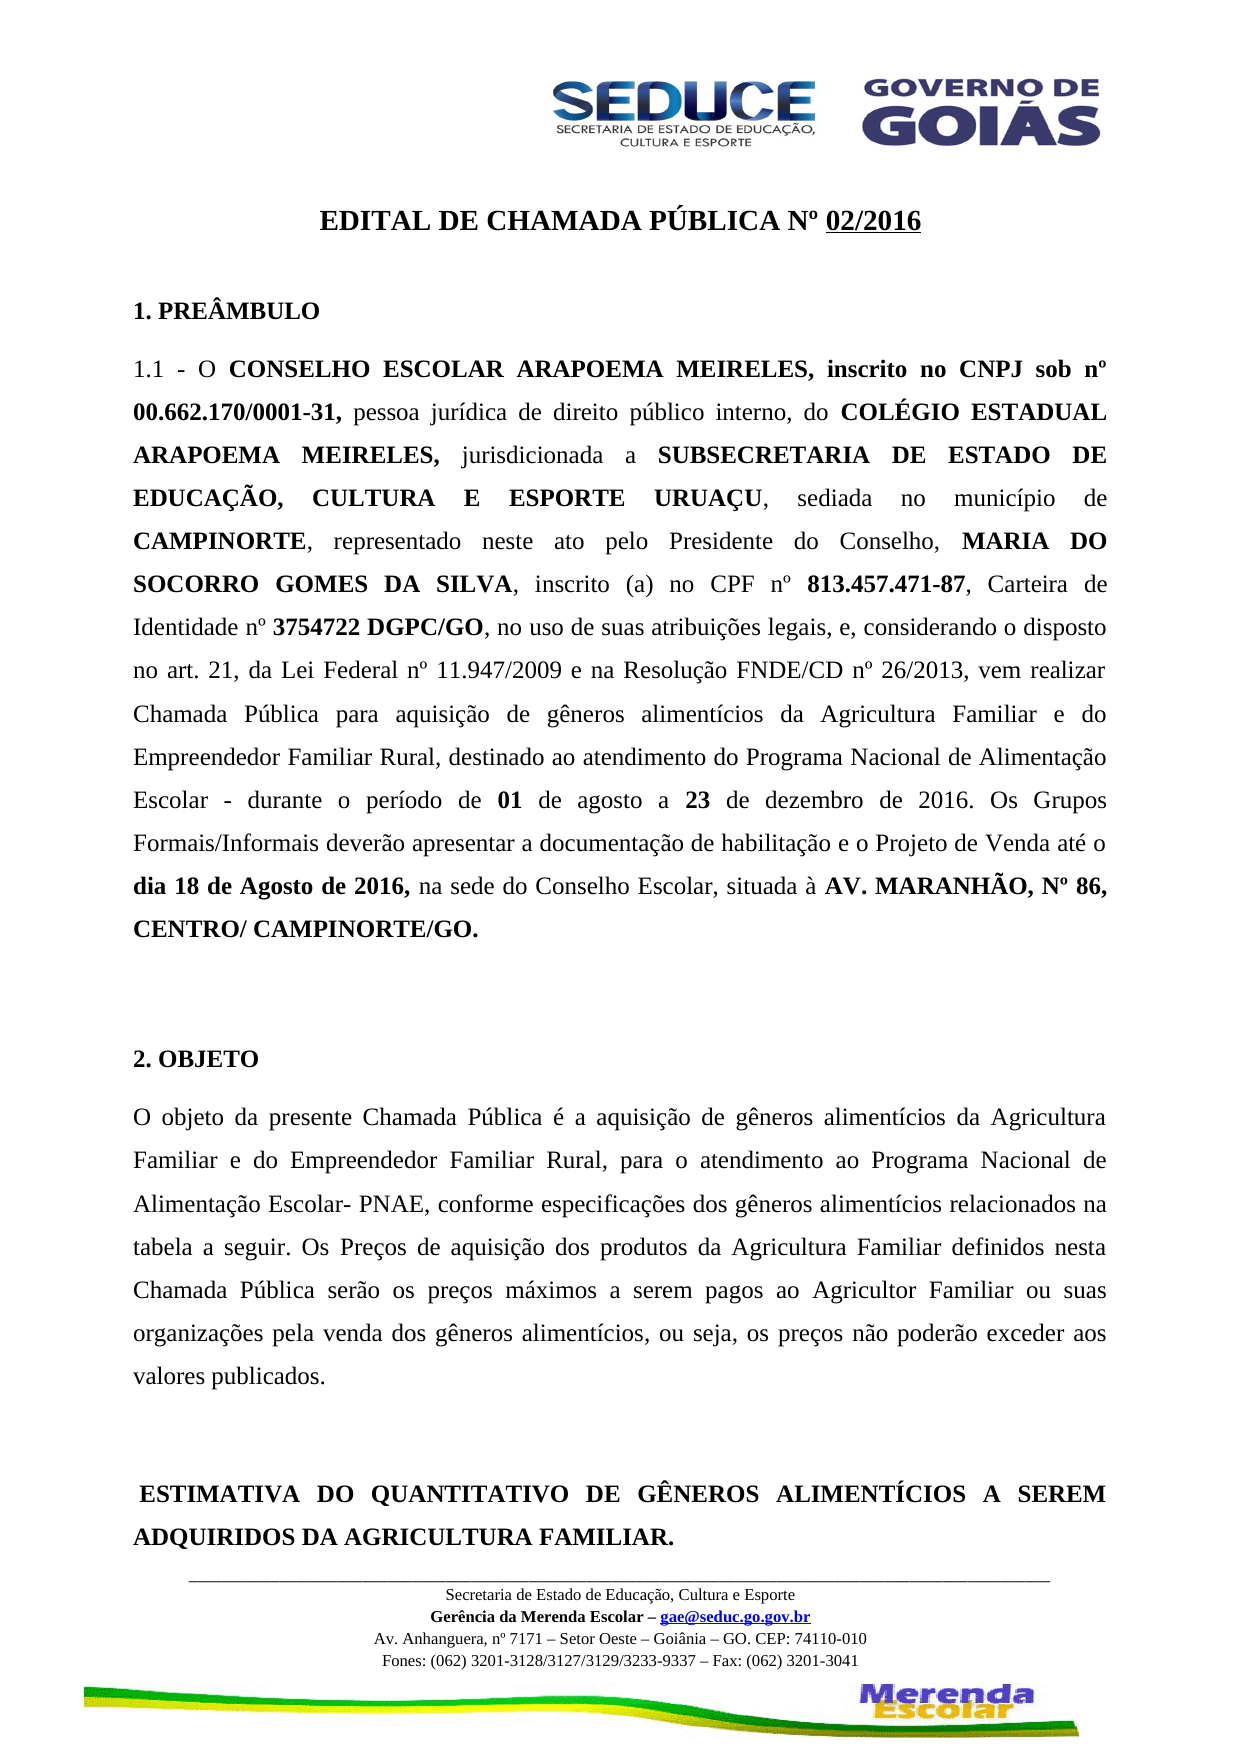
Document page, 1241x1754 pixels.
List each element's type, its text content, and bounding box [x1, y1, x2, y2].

picture [552, 73, 1108, 154]
text ESTIMATIVA DO QUANTITATIVO DE GÊNEROS ALIMENTÍCIOS A SEREM ADQUIRIDOS DA AGRICULTURA FAMILIAR. [133, 1479, 1107, 1551]
text 1. PREÂMBULO [133, 296, 1107, 325]
text 2. OBJETO [133, 1044, 1107, 1072]
text EDITAL DE CHAMADA PÚBLICA Nº 02/2016 [133, 203, 1107, 236]
text 1.1 - O CONSELHO ESCOLAR ARAPOEMA MEIRELES, inscrito no CNPJ sob nº 00.662.170/0001-31, pessoa jurídica de direito público interno, do COLÉGIO ESTADUAL ARAPOEMA MEIRELES, jurisdicionada a SUBSECRETARIA DE ESTADO DE EDUCAÇÃO, CULTURA E ESPORTE URUAÇU, sediada no município de CAMPINORTE, representado neste ato pelo Presidente do Conselho, MARIA DO SOCORRO GOMES DA SILVA, inscrito (a) no CPF nº 813.457.471-87, Carteira de Identidade nº 3754722 DGPC/GO, no uso de suas atribuições legais, e, considerando o disposto no art. 21, da Lei Federal nº 11.947/2009 e na Resolução FNDE/CD nº 26/2013, vem realizar Chamada Pública para aquisição de gêneros alimentícios da Agricultura Familiar e do Empreendedor Familiar Rural, destinado ao atendimento do Programa Nacional de Alimentação Escolar - durante o período de 01 de agosto a 23 de dezembro de 2016. Os Grupos Formais/Informais deverão apresentar a documentação de habilitação e o Projeto de Venda até o dia 18 de Agosto de 2016, na sede do Conselho Escolar, situada à AV. MARANHÃO, Nº 86, CENTRO/ CAMPINORTE/GO. [133, 354, 1107, 943]
text O objeto da presente Chamada Pública é a aquisição de gêneros alimentícios da Agricultura Familiar e do Empreendedor Familiar Rural, para o atendimento ao Programa Nacional de Alimentação Escolar- PNAE, conforme especificações dos gêneros alimentícios relacionados na tabela a seguir. Os Preços de aquisição dos produtos da Agricultura Familiar definidos nesta Chamada Pública serão os preços máximos a serem pagos ao Agricultor Familiar ou suas organizações pela venda dos gêneros alimentícios, ou seja, os preços não poderão exceder aos valores publicados. [133, 1102, 1107, 1390]
